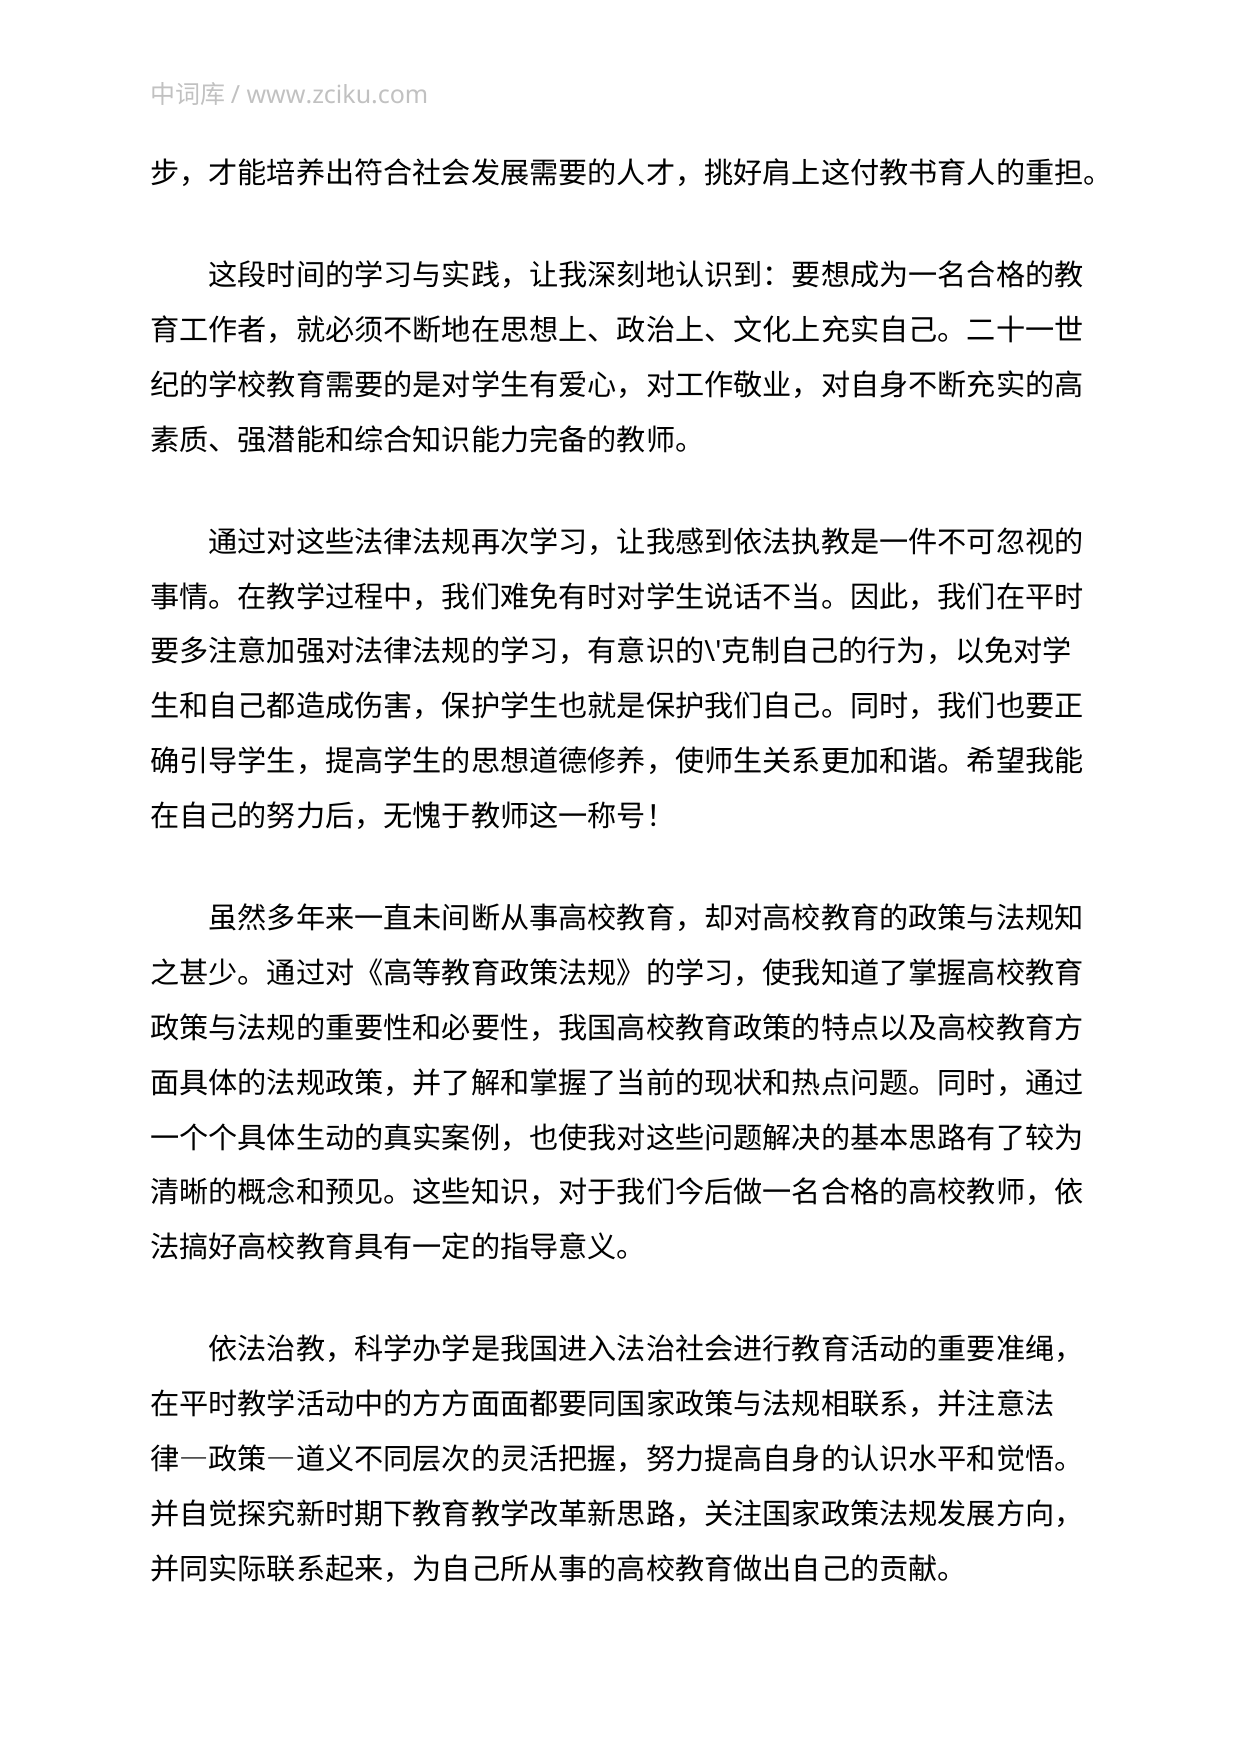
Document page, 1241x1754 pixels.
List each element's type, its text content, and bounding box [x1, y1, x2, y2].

text 通过对这些法律法规再次学习，让我感到依法执教是一件不可忽视的事情。在教学过程中，我们难免有时对学生说话不当。因此，我们在平时要多注意加强对法律法规的学习，有意识的\'克制自己的行为，以免对学生和自己都造成伤害，保护学生也就是保护我们自己。同时，我们也要正确引导学生，提高学生的思想道德修养，使师生关系更加和谐。希望我能在自己的努力后，无愧于教师这一称号！ [150, 518, 1090, 835]
text 依法治教，科学办学是我国进入法治社会进行教育活动的重要准绳，在平时教学活动中的方方面面都要同国家政策与法规相联系，并注意法律―政策—道义不同层次的灵活把握，努力提高自身的认识水平和觉悟。并自觉探究新时期下教育教学改革新思路，关注国家政策法规发展方向，并同实际联系起来，为自己所从事的高校教育做出自己的贡献。 [150, 1326, 1090, 1588]
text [150, 150, 1090, 192]
text 虽然多年来一直未间断从事高校教育，却对高校教育的政策与法规知之甚少。通过对《高等教育政策法规》的学习，使我知道了掌握高校教育政策与法规的重要性和必要性，我国高校教育政策的特点以及高校教育方面具体的法规政策，并了解和掌握了当前的现状和热点问题。同时，通过一个个具体生动的真实案例，也使我对这些问题解决的基本思路有了较为清晰的概念和预见。这些知识，对于我们今后做一名合格的高校教师，依法搞好高校教育具有一定的指导意义。 [150, 894, 1090, 1266]
text 这段时间的学习与实践，让我深刻地认识到：要想成为一名合格的教育工作者，就必须不断地在思想上、政治上、文化上充实自己。二十一世纪的学校教育需要的是对学生有爱心，对工作敬业，对自身不断充实的高素质、强潜能和综合知识能力完备的教师。 [150, 252, 1090, 459]
